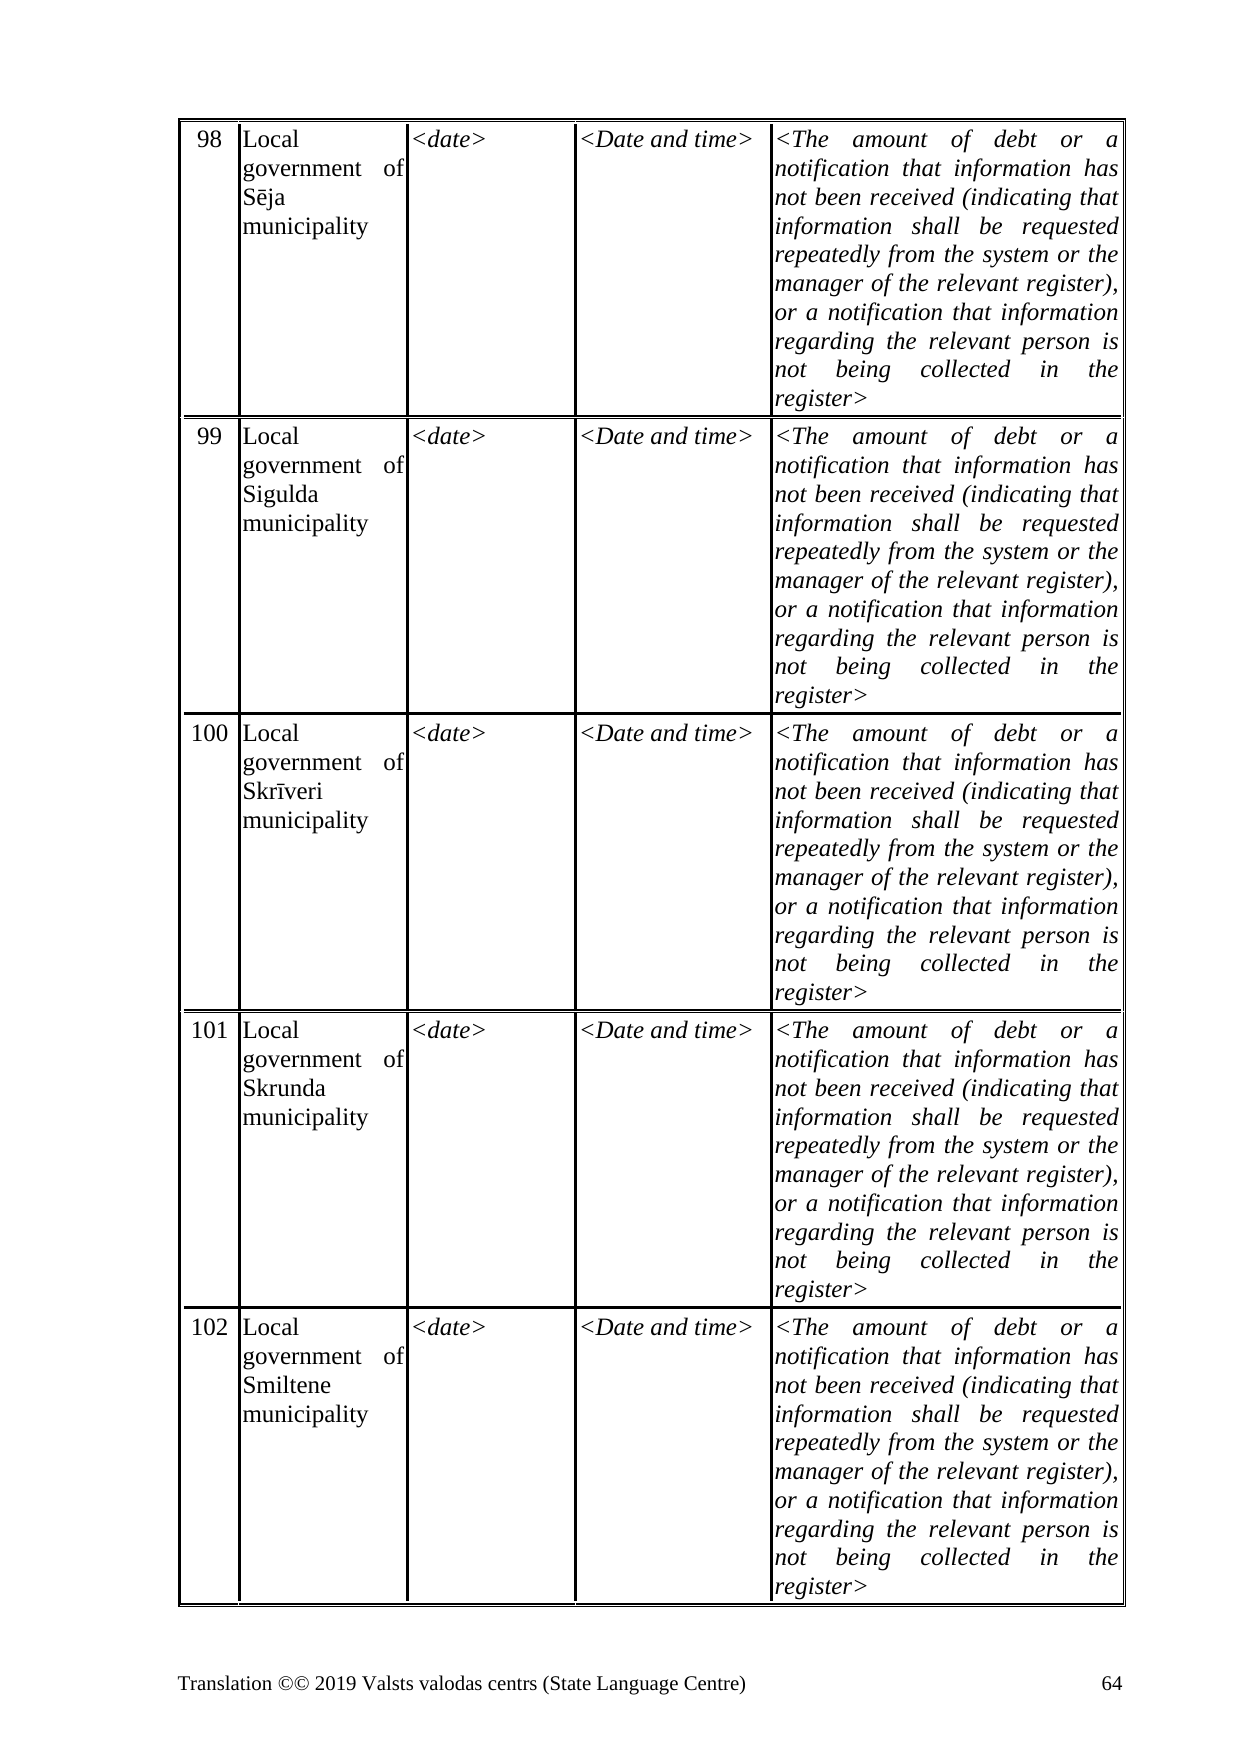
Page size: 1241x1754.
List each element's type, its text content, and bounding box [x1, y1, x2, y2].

table_cell <date> [407, 122, 575, 415]
table_cell <date> [409, 1013, 574, 1306]
table_cell 100 [181, 712, 238, 1009]
table_cell <Date and time> [577, 715, 770, 1009]
table_cell <date> [407, 1309, 575, 1603]
table_cell <date> [409, 419, 574, 712]
table_cell <Date and time> [575, 1309, 771, 1603]
table_cell Local government of Skrunda municipality [241, 1013, 406, 1306]
table_cell <Date and time> [575, 122, 771, 415]
table_cell Local government of Sigulda municipality [241, 419, 406, 712]
table_cell Local government of Smiltene municipality [239, 1309, 407, 1603]
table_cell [771, 1306, 1123, 1603]
table_cell 99 [181, 415, 238, 712]
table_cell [771, 122, 1123, 415]
table_cell <date> [409, 715, 574, 1009]
table_cell Local government of Skrīveri municipality [241, 715, 406, 1009]
table_cell <Date and time> [577, 1013, 770, 1306]
table_cell 101 [181, 1009, 238, 1306]
table_cell 98 [181, 120, 239, 415]
table_cell <Date and time> [577, 419, 770, 712]
table_cell Local government of Sēja municipality [239, 122, 407, 415]
table_cell 102 [181, 1306, 239, 1603]
